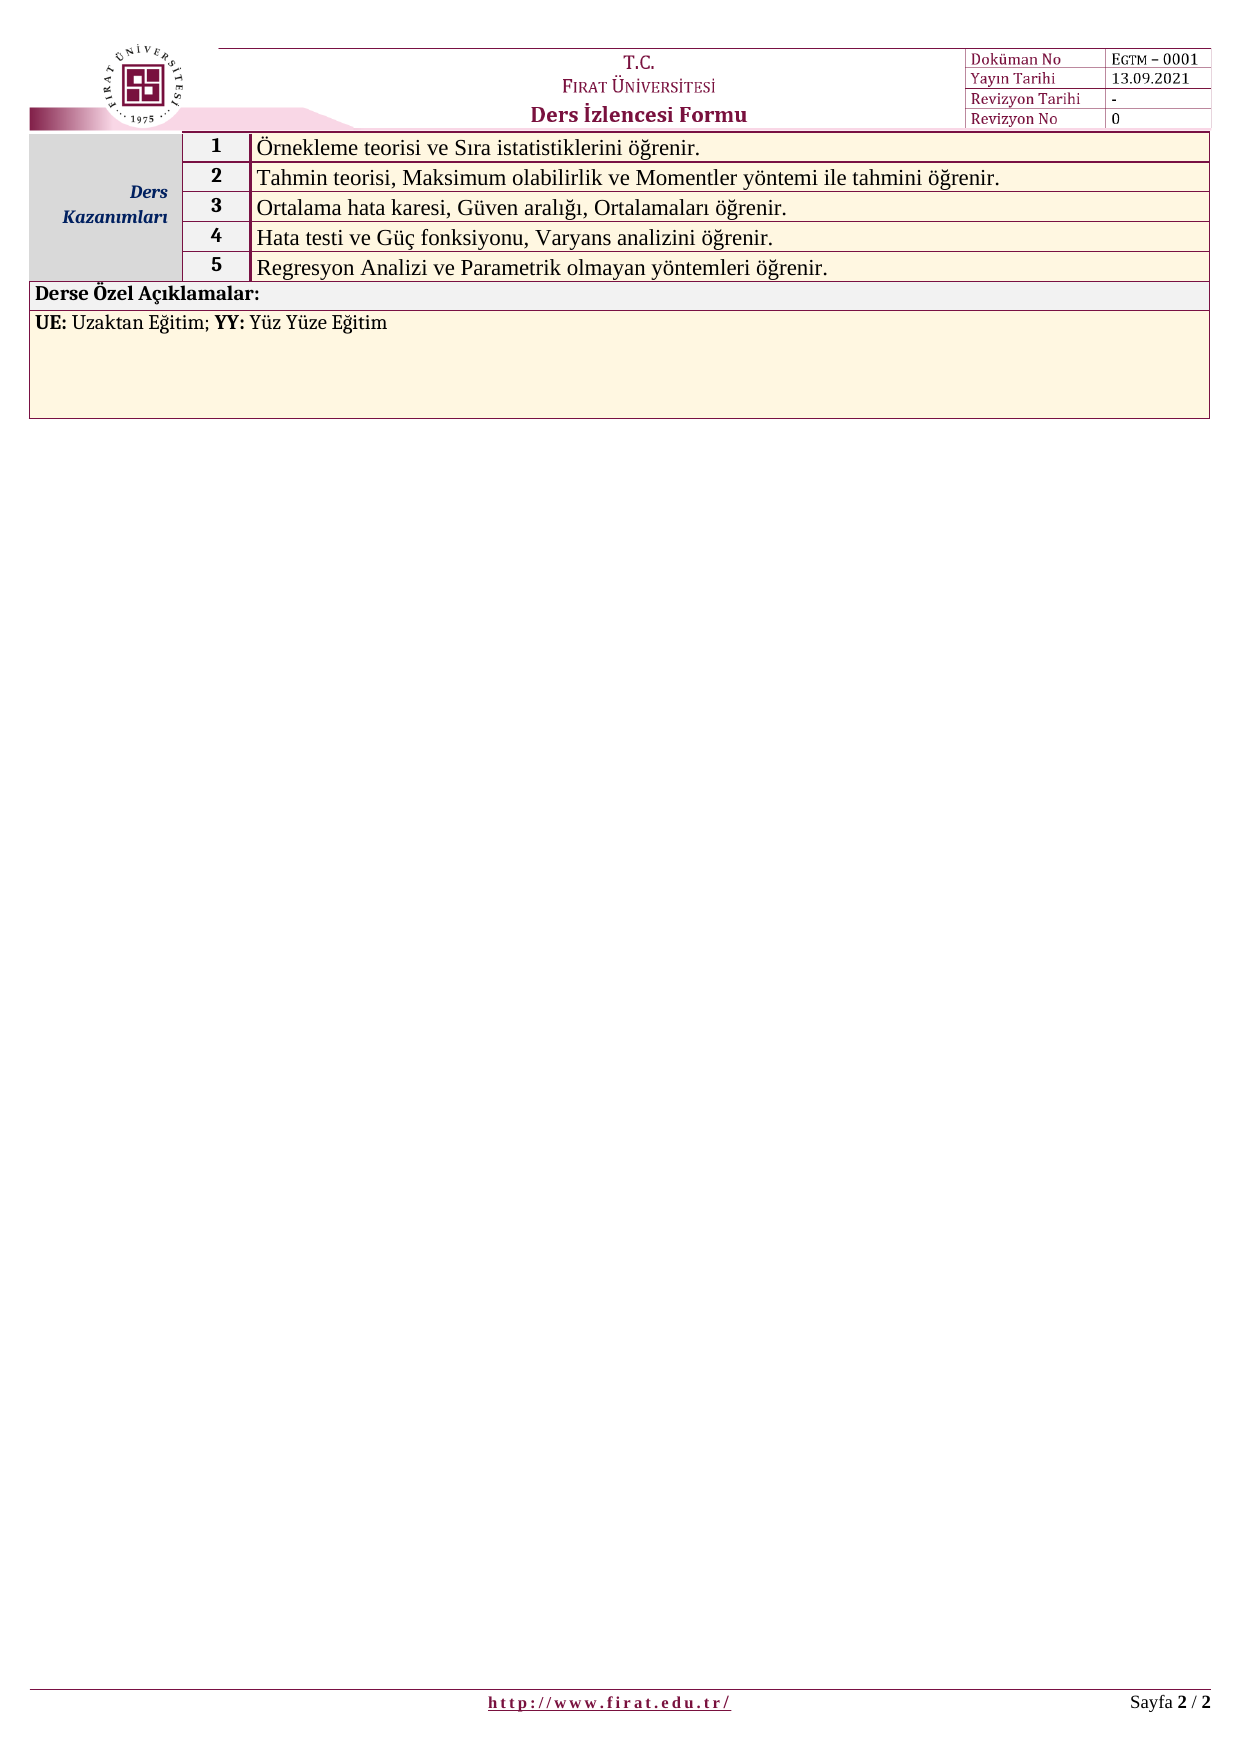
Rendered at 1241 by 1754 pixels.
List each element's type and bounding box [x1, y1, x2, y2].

picture [29, 41, 1212, 132]
